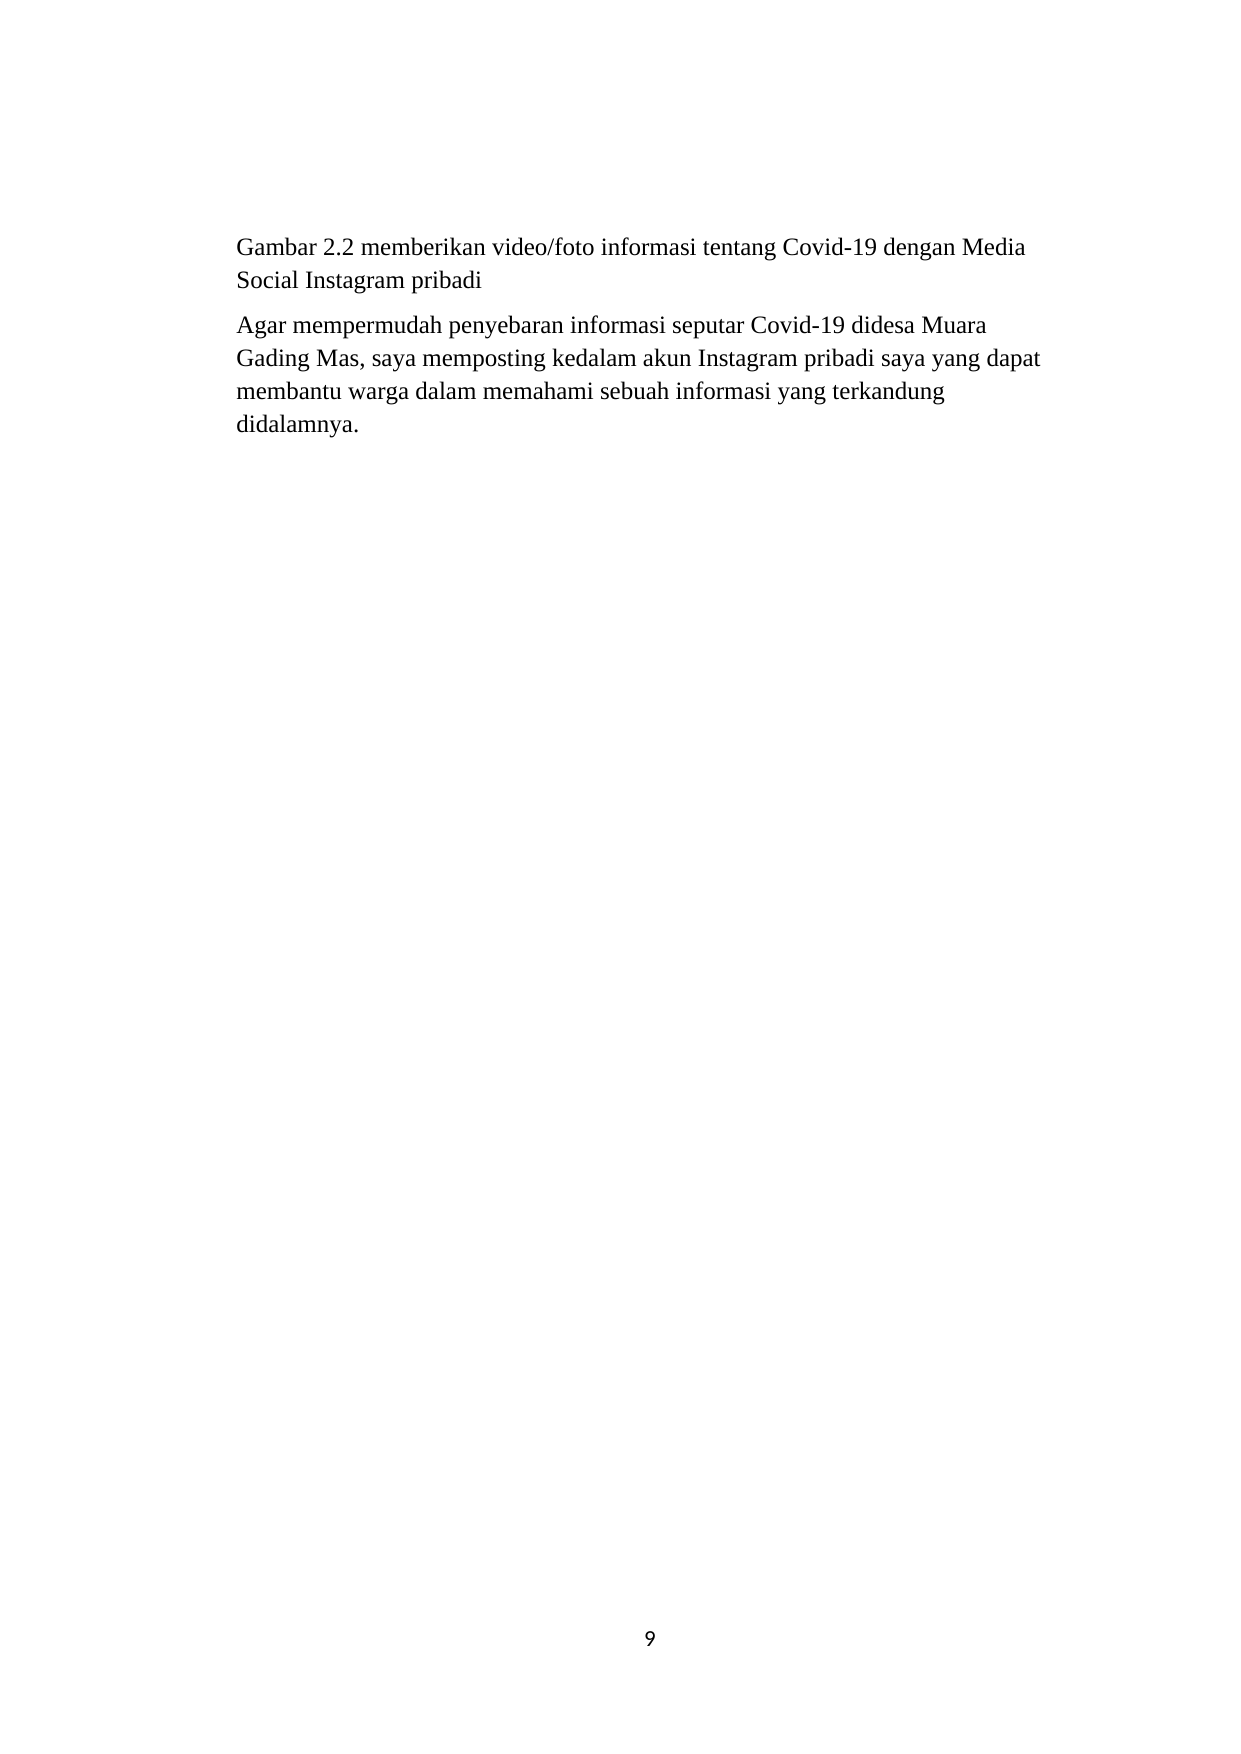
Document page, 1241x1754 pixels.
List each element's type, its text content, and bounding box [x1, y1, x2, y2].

text Gambar 2.2 memberikan video/foto informasi tentang Covid-19 dengan Media Social Instagram pribadi [236, 232, 1063, 293]
text Agar mempermudah penyebaran informasi seputar Covid-19 didesa Muara Gading Mas, saya memposting kedalam akun Instagram pribadi saya yang dapat membantu warga dalam memahami sebuah informasi yang terkandung didalamnya. [236, 310, 1063, 438]
